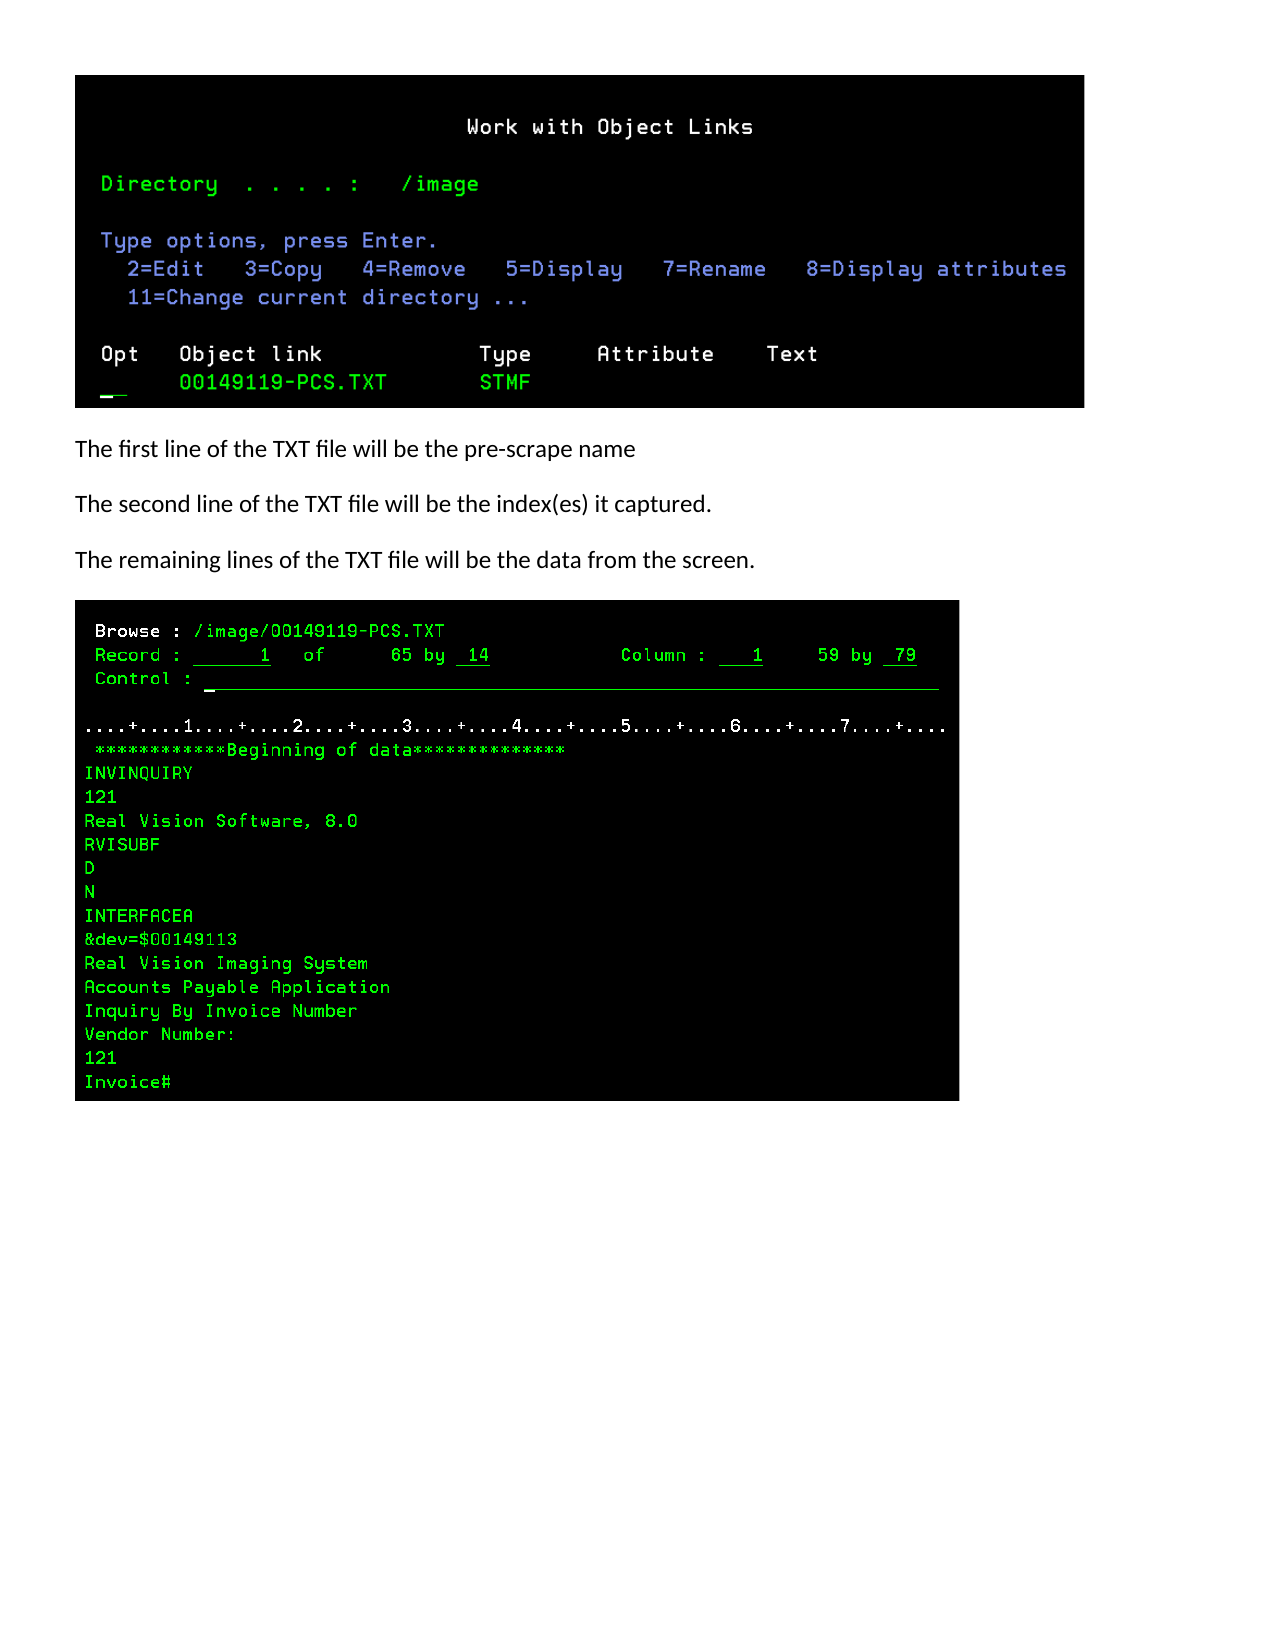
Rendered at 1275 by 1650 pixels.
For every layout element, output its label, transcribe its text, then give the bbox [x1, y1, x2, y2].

picture [75, 75, 1085, 408]
picture [75, 600, 960, 1101]
text The remaining lines of the TXT file will be the data from the screen. [75, 544, 1200, 575]
text The first line of the TXT file will be the pre-scrape name [75, 433, 1200, 463]
text The second line of the TXT file will be the index(es) it captured. [75, 489, 1200, 519]
